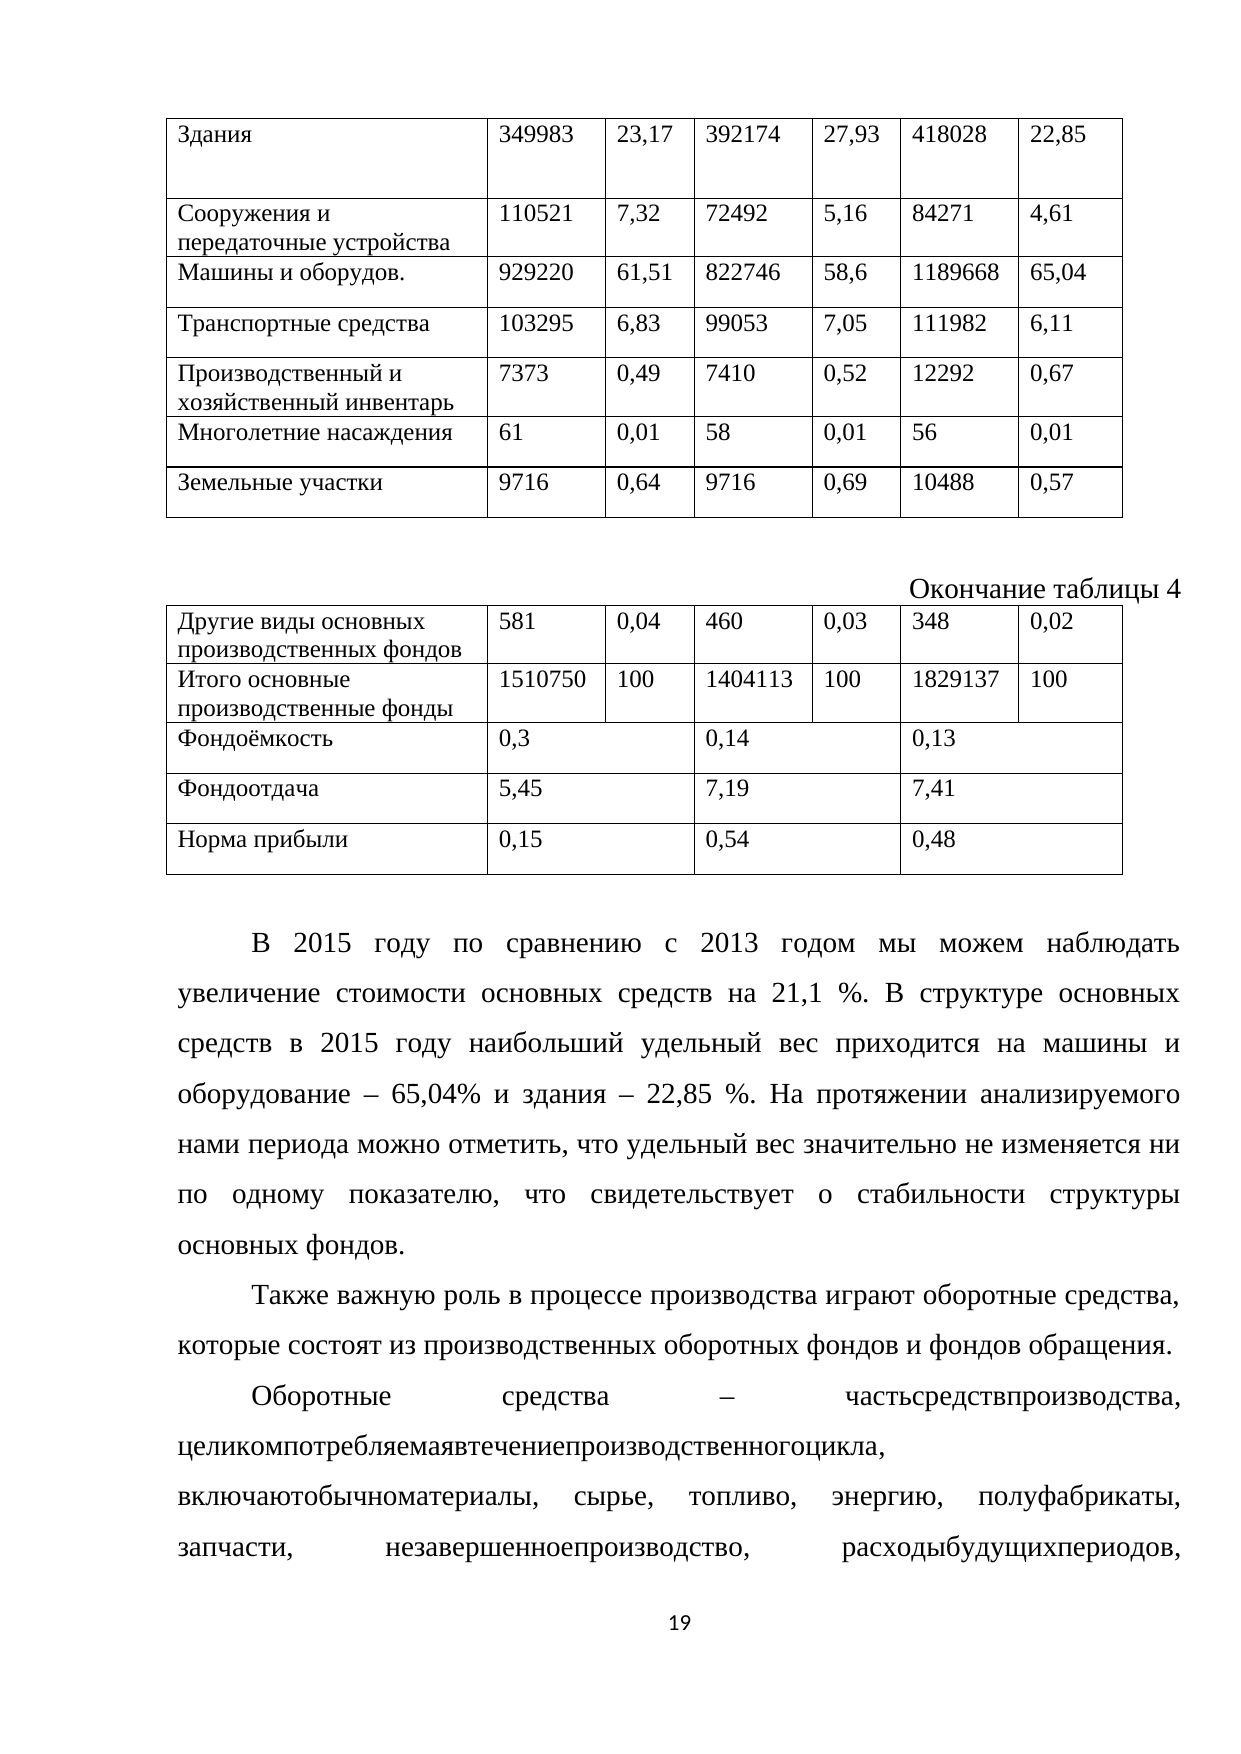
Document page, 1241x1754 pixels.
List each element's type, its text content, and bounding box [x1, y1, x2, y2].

table_cell 6,11 [1019, 308, 1122, 357]
table_cell 0,57 [1019, 468, 1122, 517]
table_cell 7,32 [606, 199, 694, 256]
table_cell 1510750 [488, 664, 605, 722]
text Также важную роль в процессе производства играют оборотные средства, которые состоят из производственных оборотных фондов и фондов обращения. [177, 1277, 1181, 1361]
table_cell Производственный и хозяйственный инвентарь [167, 358, 487, 416]
table_cell Машины и оборудов. [167, 257, 487, 307]
table_cell 929220 [488, 257, 605, 307]
table_cell 0,3 [488, 723, 694, 772]
table_cell 822746 [695, 257, 812, 307]
table_cell 110521 [488, 199, 605, 256]
table_cell 72492 [695, 199, 812, 256]
table_cell 61 [488, 417, 605, 466]
table_header 581 [488, 606, 605, 663]
table_cell 12292 [901, 358, 1018, 416]
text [177, 1378, 1181, 1562]
table_header 348 [901, 606, 1018, 663]
table_header 460 [695, 606, 812, 663]
table_cell 0,52 [813, 358, 900, 416]
table_cell 58,6 [813, 257, 900, 307]
table_cell 7,05 [813, 308, 900, 357]
table_cell 4,61 [1019, 199, 1122, 256]
table_cell Итого основные производственные фонды [167, 664, 487, 722]
table_cell 100 [606, 664, 694, 722]
table_cell 111982 [901, 308, 1018, 357]
table_cell 0,69 [813, 468, 900, 517]
table_cell 1829137 [901, 664, 1018, 722]
table_cell 100 [1019, 664, 1122, 722]
table_cell 0,14 [695, 723, 900, 772]
table_cell 103295 [488, 308, 605, 357]
table_cell 56 [901, 417, 1018, 466]
table_cell 6,83 [606, 308, 694, 357]
table_cell 0,49 [606, 358, 694, 416]
text В 2015 году по сравнению с 2013 годом мы можем наблюдать увеличение стоимости основных средств на 21,1 %. В структуре основных средств в 2015 году наибольший удельный вес приходится на машины и оборудование – 65,04% и здания – 22,85 %. На протяжении анализируемого нами периода можно отметить, что удельный вес значительно не изменяется ни по одному показателю, что свидетельствует о стабильности структуры основных фондов. [177, 925, 1181, 1260]
table_cell 0,67 [1019, 358, 1122, 416]
table_cell 392174 [695, 119, 812, 197]
table_header 0,02 [1019, 606, 1122, 663]
table_header 0,03 [813, 606, 900, 663]
table_cell 9716 [695, 468, 812, 517]
table_cell Норма прибыли [167, 824, 487, 874]
table_cell Земельные участки [167, 468, 487, 517]
table_cell 7373 [488, 358, 605, 416]
table_cell 0,01 [606, 417, 694, 466]
table_cell Многолетние насаждения [167, 417, 487, 466]
table_cell 84271 [901, 199, 1018, 256]
table_cell 65,04 [1019, 257, 1122, 307]
table_cell 9716 [488, 468, 605, 517]
table_cell 0,01 [813, 417, 900, 466]
table_cell Фондоёмкость [167, 723, 487, 772]
table_cell Транспортные средства [167, 308, 487, 357]
table_cell 100 [813, 664, 900, 722]
table_cell Сооружения и передаточные устройства [167, 199, 487, 256]
table_cell 27,93 [813, 119, 900, 197]
table_cell Здания [167, 119, 487, 197]
table_cell 418028 [901, 119, 1018, 197]
table_cell 5,45 [488, 774, 694, 823]
table_cell 1189668 [901, 257, 1018, 307]
table_header Другие виды основных производственных фондов [167, 606, 487, 663]
table_cell 349983 [488, 119, 605, 197]
table_cell 0,64 [606, 468, 694, 517]
table_cell 99053 [695, 308, 812, 357]
table_cell 58 [695, 417, 812, 466]
table_cell 0,48 [901, 824, 1122, 874]
table_cell Фондоотдача [167, 774, 487, 823]
table_header 0,04 [606, 606, 694, 663]
table_cell 5,16 [813, 199, 900, 256]
table_cell 0,13 [901, 723, 1122, 772]
table_cell 23,17 [606, 119, 694, 197]
table_cell 61,51 [606, 257, 694, 307]
table_cell 0,54 [695, 824, 900, 874]
table_cell 7,41 [901, 774, 1122, 823]
table_cell 10488 [901, 468, 1018, 517]
table_cell 22,85 [1019, 119, 1122, 197]
table_cell 7410 [695, 358, 812, 416]
table_cell 0,01 [1019, 417, 1122, 466]
table_cell 7,19 [695, 774, 900, 823]
text Окончание таблицы 4 [177, 571, 1181, 605]
table_cell 1404113 [695, 664, 812, 722]
table_cell 0,15 [488, 824, 694, 874]
